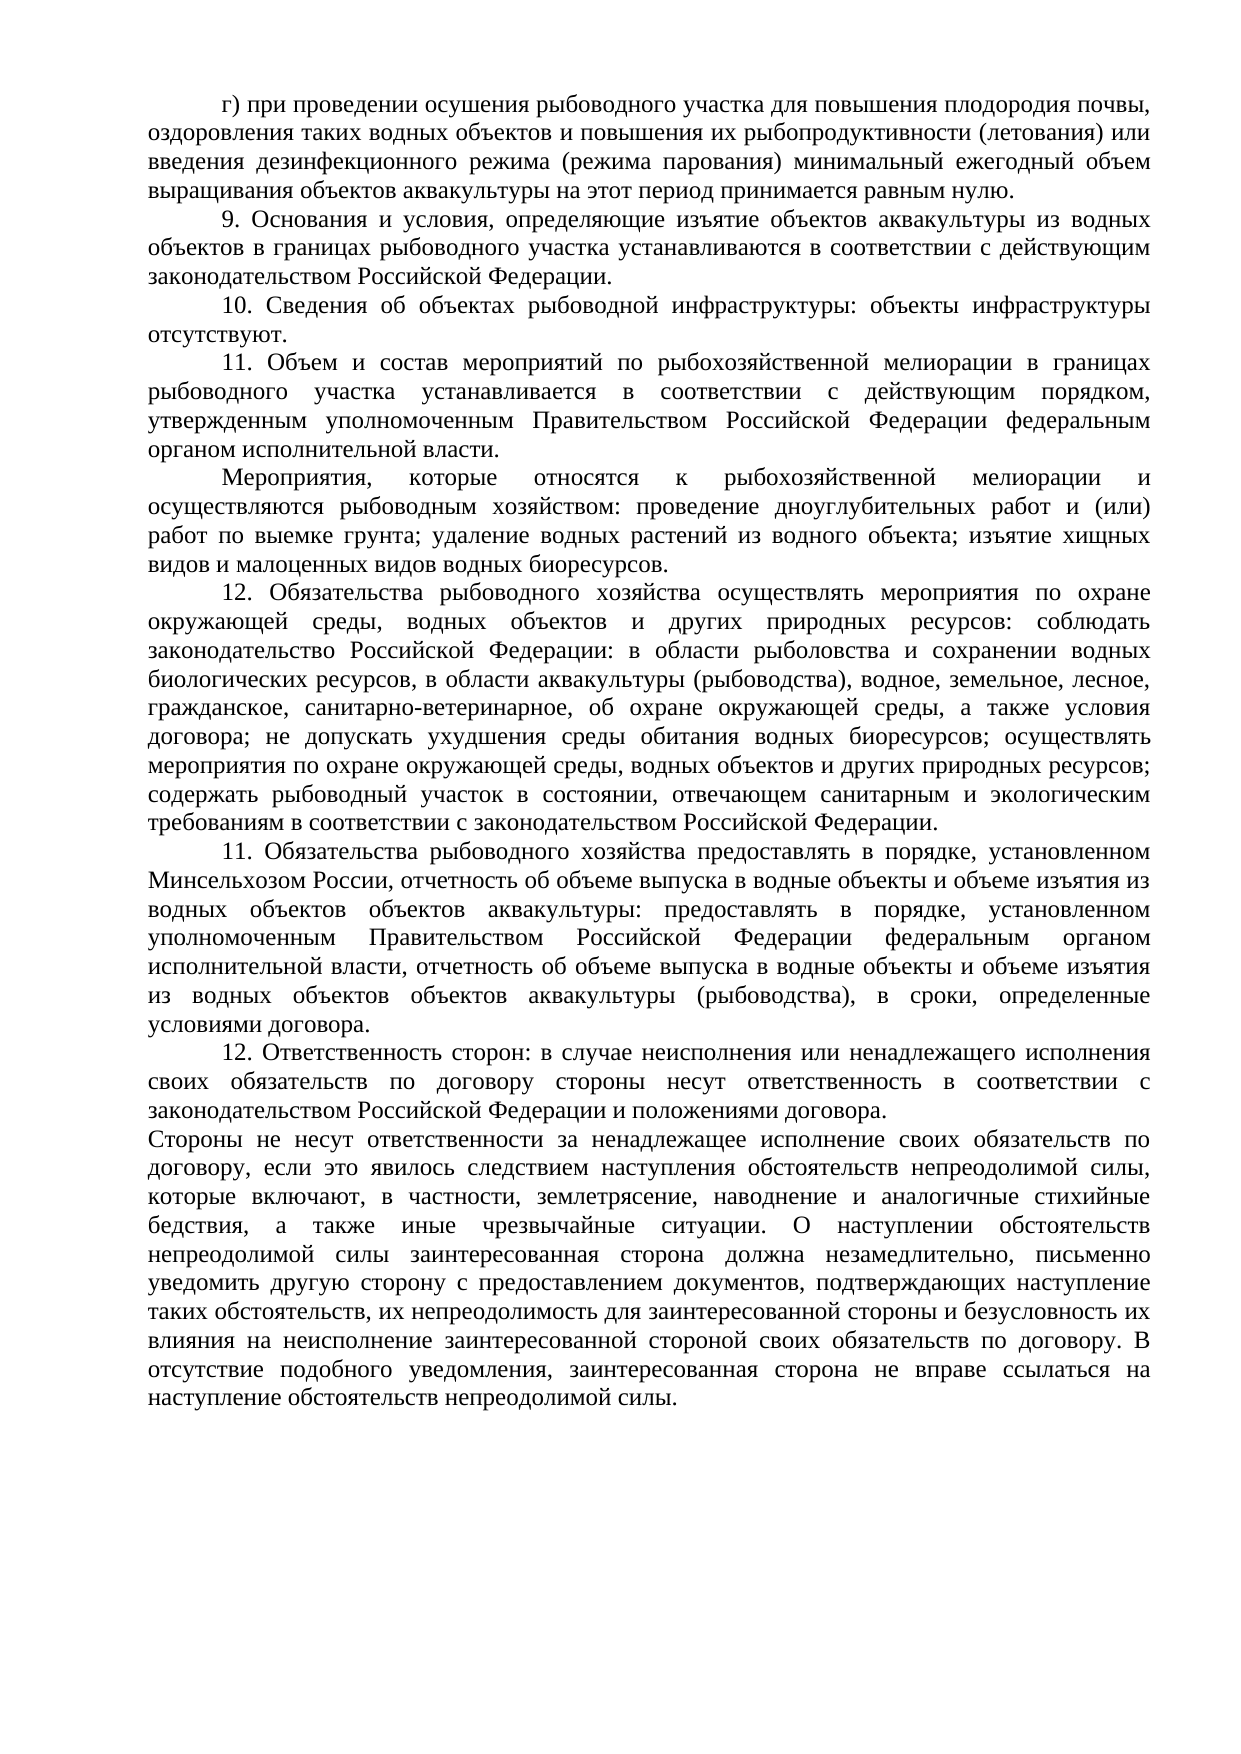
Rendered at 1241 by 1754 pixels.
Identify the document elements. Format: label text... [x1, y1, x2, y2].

text 9. Основания и условия, определяющие изъятие объектов аквакультуры из водных объектов в границах рыбоводного участка устанавливаются в соответствии с действующим законодательством Российской Федерации. [148, 204, 1152, 290]
text г) при проведении осушения рыбоводного участка для повышения плодородия почвы, оздоровления таких водных объектов и повышения их рыбопродуктивности (летования) или введения дезинфекционного режима (режима парования) минимальный ежегодный объем выращивания объектов аквакультуры на этот период принимается равным нулю. [148, 89, 1152, 204]
text 11. Обязательства рыбоводного хозяйства предоставлять в порядке, установленном Минсельхозом России, отчетность об объеме выпуска в водные объекты и объеме изъятия из водных объектов объектов аквакультуры: предоставлять в порядке, установленном уполномоченным Правительством Российской Федерации федеральным органом исполнительной власти, отчетность об объеме выпуска в водные объекты и объеме изъятия из водных объектов объектов аквакультуры (рыбоводства), в сроки, определенные условиями договора. [148, 836, 1152, 1037]
text Мероприятия, которые относятся к рыбохозяйственной мелиорации и осуществляются рыбоводным хозяйством: проведение дноуглубительных работ и (или) работ по выемке грунта; удаление водных растений из водного объекта; изъятие хищных видов и малоценных видов водных биоресурсов. [148, 462, 1152, 577]
text Стороны не несут ответственности за ненадлежащее исполнение своих обязательств по договору, если это явилось следствием наступления обстоятельств непреодолимой силы, которые включают, в частности, землетрясение, наводнение и аналогичные стихийные бедствия, а также иные чрезвычайные ситуации. О наступлении обстоятельств непреодолимой силы заинтересованная сторона должна незамедлительно, письменно уведомить другую сторону с предоставлением документов, подтверждающих наступление таких обстоятельств, их непреодолимость для заинтересованной стороны и безусловность их влияния на неисполнение заинтересованной стороной своих обязательств по договору. В отсутствие подобного уведомления, заинтересованная сторона не вправе ссылаться на наступление обстоятельств непреодолимой силы. [148, 1124, 1152, 1411]
text 10. Сведения об объектах рыбоводной инфраструктуры: объекты инфраструктуры отсутствуют. [148, 290, 1152, 347]
text 12. Обязательства рыбоводного хозяйства осуществлять мероприятия по охране окружающей среды, водных объектов и других природных ресурсов: соблюдать законодательство Российской Федерации: в области рыболовства и сохранении водных биологических ресурсов, в области аквакультуры (рыбоводства), водное, земельное, лесное, гражданское, санитарно-ветеринарное, об охране окружающей среды, а также условия договора; не допускать ухудшения среды обитания водных биоресурсов; осуществлять мероприятия по охране окружающей среды, водных объектов и других природных ресурсов; содержать рыбоводный участок в состоянии, отвечающем санитарным и экологическим требованиям в соответствии с законодательством Российской Федерации. [148, 577, 1152, 836]
text 12. Ответственность сторон: в случае неисполнения или ненадлежащего исполнения своих обязательств по договору стороны несут ответственность в соответствии с законодательством Российской Федерации и положениями договора. [148, 1037, 1152, 1124]
text 11. Объем и состав мероприятий по рыбохозяйственной мелиорации в границах рыбоводного участка устанавливается в соответствии с действующим порядком, утвержденным уполномоченным Правительством Российской Федерации федеральным органом исполнительной власти. [148, 347, 1152, 462]
